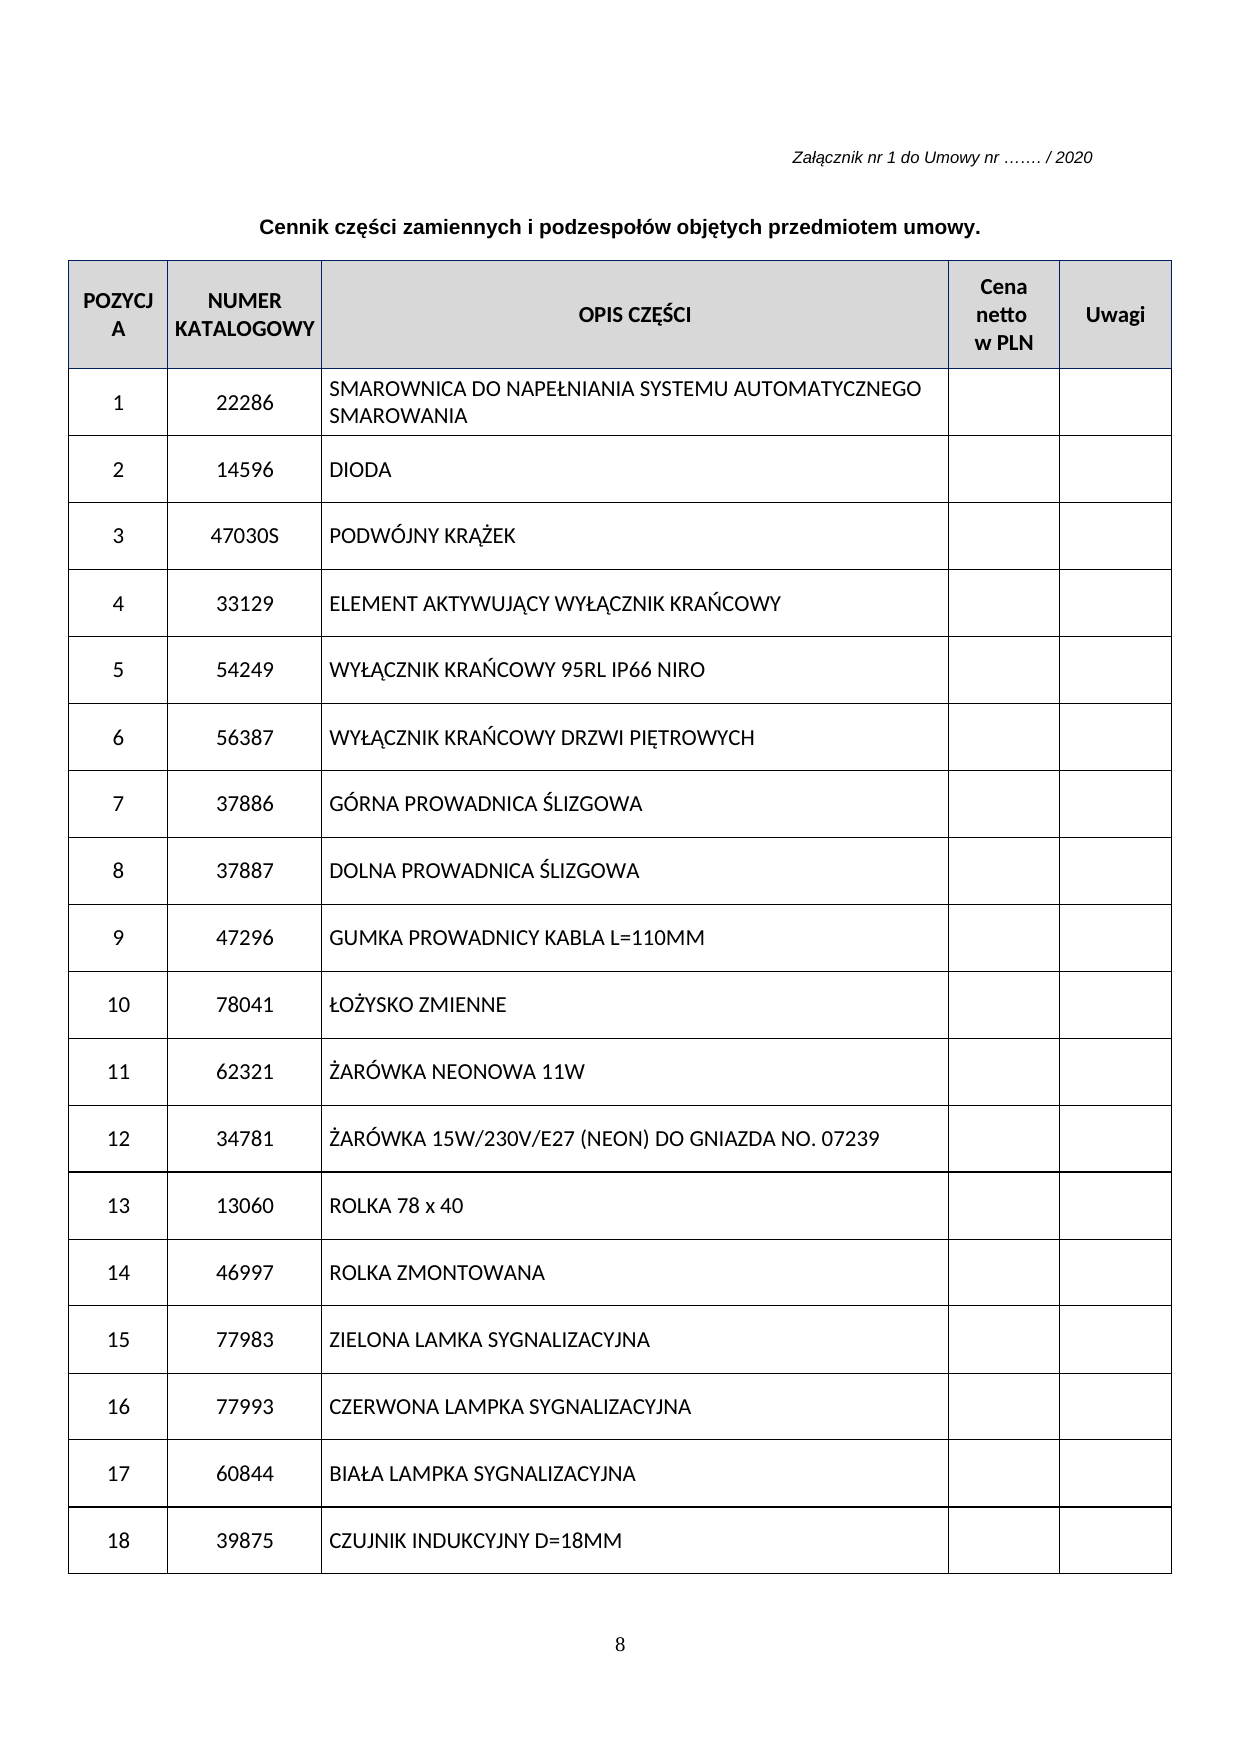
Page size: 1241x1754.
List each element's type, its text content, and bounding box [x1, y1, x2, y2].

table_cell [1060, 771, 1171, 837]
table_cell ROLKA 78 x 40 [322, 1173, 948, 1238]
table_cell [949, 1508, 1059, 1573]
table_cell [1060, 1508, 1171, 1573]
table_cell [949, 436, 1059, 502]
table_cell 62321 [168, 1039, 321, 1104]
table_cell 37886 [168, 771, 321, 837]
table_cell [1060, 570, 1171, 636]
table_cell [1060, 1173, 1171, 1238]
table_cell DIODA [322, 436, 948, 502]
table_cell [949, 972, 1059, 1037]
table_cell 1 [69, 369, 167, 435]
table_cell GÓRNA PROWADNICA ŚLIZGOWA [322, 771, 948, 837]
table_cell 37887 [168, 838, 321, 903]
table_cell 15 [69, 1306, 167, 1372]
table_cell 13 [69, 1173, 167, 1238]
table_cell 60844 [168, 1440, 321, 1506]
table_cell [1060, 838, 1171, 903]
table_cell [1060, 1306, 1171, 1372]
table_cell [1060, 1106, 1171, 1171]
table_cell GUMKA PROWADNICY KABLA L=110MM [322, 905, 948, 971]
table_cell 16 [69, 1374, 167, 1439]
table_cell DOLNA PROWADNICA ŚLIZGOWA [322, 838, 948, 903]
table_cell 56387 [168, 704, 321, 769]
table_cell 34781 [168, 1106, 321, 1171]
table_header POZYCJA [69, 261, 167, 368]
table_cell [949, 704, 1059, 769]
table_cell 5 [69, 637, 167, 703]
table_cell [1060, 905, 1171, 971]
table_cell 47030S [168, 503, 321, 569]
table_cell [949, 905, 1059, 971]
table_cell [1060, 1039, 1171, 1104]
table_cell 7 [69, 771, 167, 837]
table_cell 11 [69, 1039, 167, 1104]
table_cell 3 [69, 503, 167, 569]
table_cell ŁOŻYSKO ZMIENNE [322, 972, 948, 1037]
table_cell [949, 1039, 1059, 1104]
table_cell 22286 [168, 369, 321, 435]
table_cell ROLKA ZMONTOWANA [322, 1240, 948, 1305]
table_cell [1060, 704, 1171, 769]
table_cell WYŁĄCZNIK KRAŃCOWY 95RL IP66 NIRO [322, 637, 948, 703]
table_cell [949, 1240, 1059, 1305]
table_cell 39875 [168, 1508, 321, 1573]
table_header OPIS CZĘŚCI [322, 261, 948, 368]
table_cell 14596 [168, 436, 321, 502]
text Załącznik nr 1 do Umowy nr ……. / 2020 [148, 148, 1093, 167]
table_cell CZUJNIK INDUKCYJNY D=18MM [322, 1508, 948, 1573]
table_cell 33129 [168, 570, 321, 636]
table_cell ŻARÓWKA 15W/230V/E27 (NEON) DO GNIAZDA NO. 07239 [322, 1106, 948, 1171]
table_cell 77983 [168, 1306, 321, 1372]
table_cell [1060, 972, 1171, 1037]
table_cell PODWÓJNY KRĄŻEK [322, 503, 948, 569]
table_cell [949, 838, 1059, 903]
table_cell [1060, 436, 1171, 502]
table_cell 13060 [168, 1173, 321, 1238]
table_cell 6 [69, 704, 167, 769]
table_cell [949, 1306, 1059, 1372]
table_cell [949, 570, 1059, 636]
table_cell 54249 [168, 637, 321, 703]
table_cell [949, 369, 1059, 435]
table_cell [949, 503, 1059, 569]
table_cell [1060, 369, 1171, 435]
table_cell 2 [69, 436, 167, 502]
table_cell 18 [69, 1508, 167, 1573]
table_header Uwagi [1060, 261, 1171, 368]
table_cell CZERWONA LAMPKA SYGNALIZACYJNA [322, 1374, 948, 1439]
table_cell 77993 [168, 1374, 321, 1439]
table_cell [1060, 1440, 1171, 1506]
table_cell ŻARÓWKA NEONOWA 11W [322, 1039, 948, 1104]
table_cell [949, 637, 1059, 703]
table_cell ZIELONA LAMKA SYGNALIZACYJNA [322, 1306, 948, 1372]
table_cell [1060, 637, 1171, 703]
table_cell WYŁĄCZNIK KRAŃCOWY DRZWI PIĘTROWYCH [322, 704, 948, 769]
table_cell [949, 1106, 1059, 1171]
table_cell [1060, 1374, 1171, 1439]
table_cell 10 [69, 972, 167, 1037]
table_cell [1060, 503, 1171, 569]
text Cennik części zamiennych i podzespołów objętych przedmiotem umowy. [148, 215, 1093, 239]
table_cell [949, 771, 1059, 837]
table_cell 46997 [168, 1240, 321, 1305]
table_cell [949, 1440, 1059, 1506]
table_cell 9 [69, 905, 167, 971]
table_header NUMER KATALOGOWY [168, 261, 321, 368]
table_cell 12 [69, 1106, 167, 1171]
table_cell [1060, 1240, 1171, 1305]
table_cell 8 [69, 838, 167, 903]
table_cell 4 [69, 570, 167, 636]
table_cell SMAROWNICA DO NAPEŁNIANIA SYSTEMU AUTOMATYCZNEGO SMAROWANIA [322, 369, 948, 435]
table_cell BIAŁA LAMPKA SYGNALIZACYJNA [322, 1440, 948, 1506]
table_cell [949, 1173, 1059, 1238]
table_header Cena netto w PLN [949, 261, 1059, 368]
table_cell ELEMENT AKTYWUJĄCY WYŁĄCZNIK KRAŃCOWY [322, 570, 948, 636]
table_cell 47296 [168, 905, 321, 971]
table_cell [949, 1374, 1059, 1439]
table_cell 17 [69, 1440, 167, 1506]
table_cell 14 [69, 1240, 167, 1305]
table_cell 78041 [168, 972, 321, 1037]
